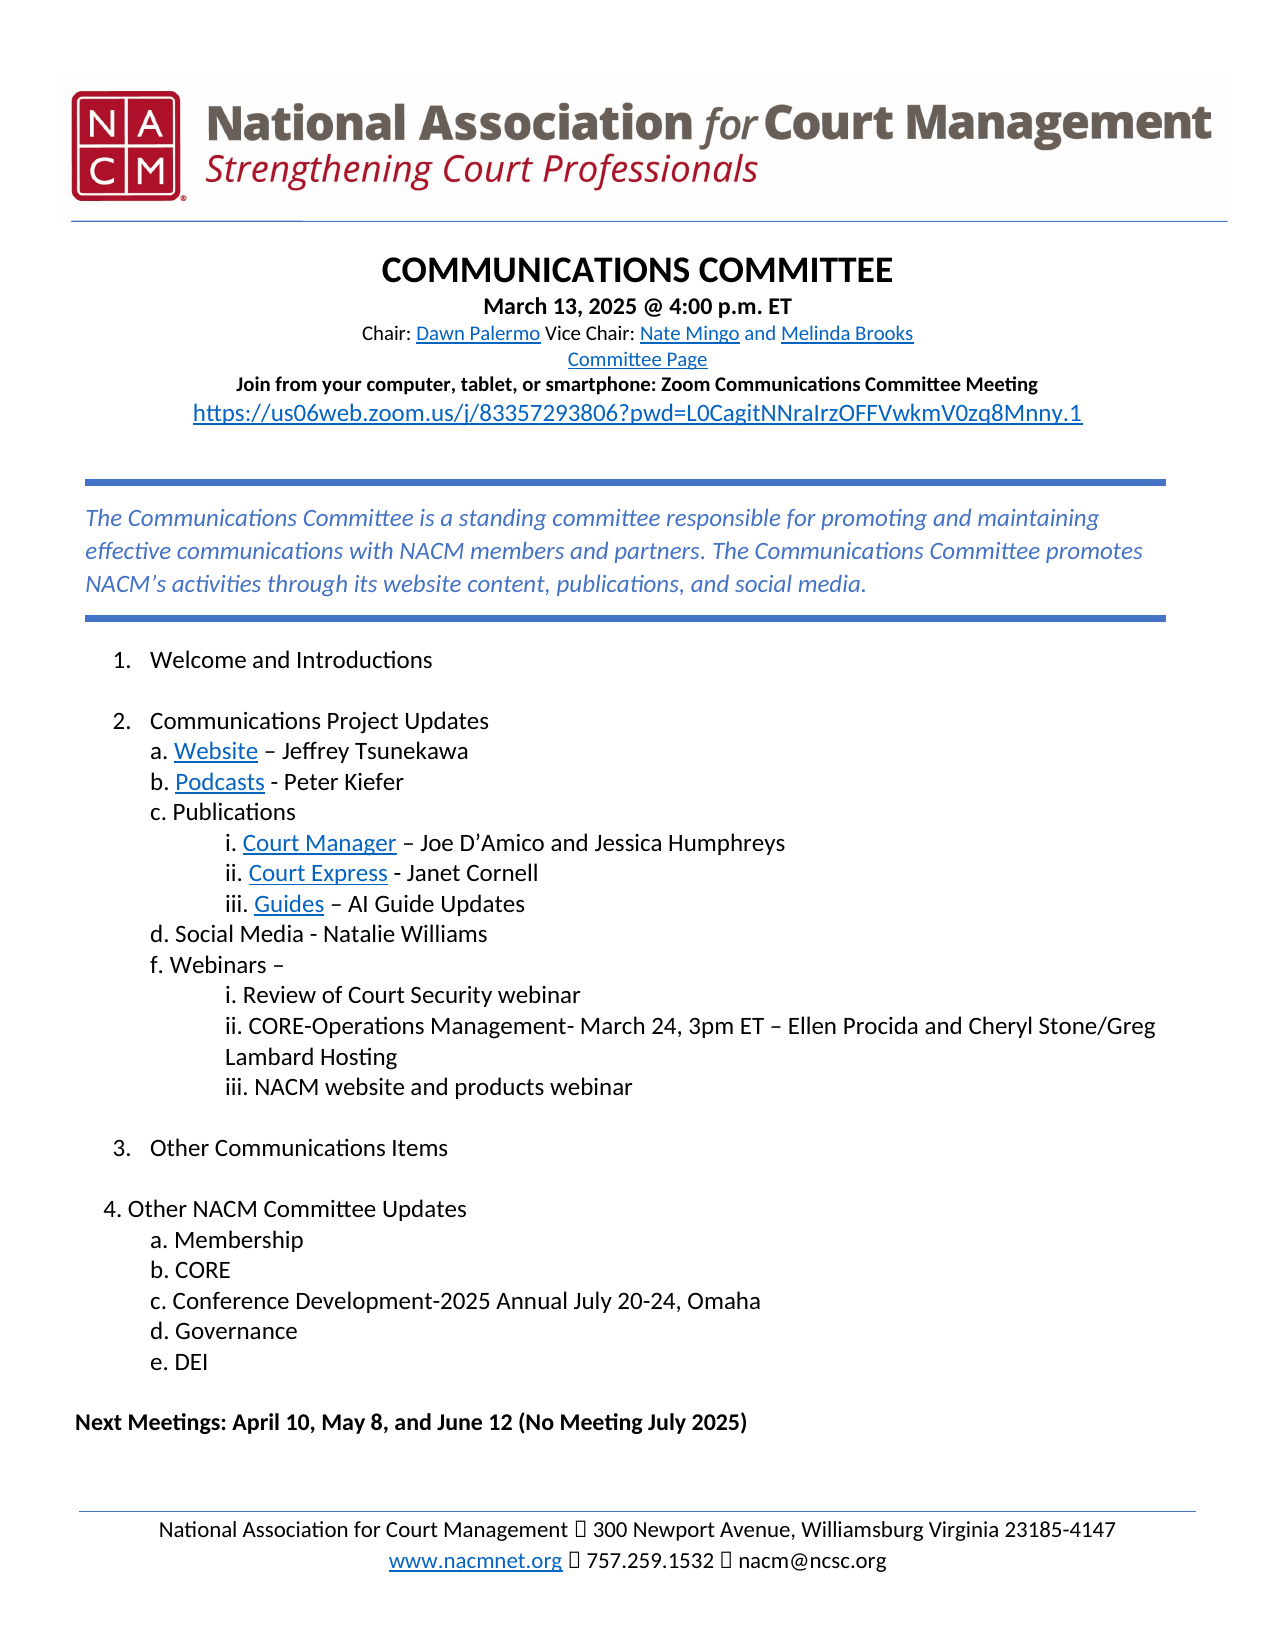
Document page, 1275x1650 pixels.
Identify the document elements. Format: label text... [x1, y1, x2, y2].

text b. Podcasts - Peter Kiefer [75, 766, 1200, 797]
text d. Social Media - Natalie Williams [75, 919, 1200, 949]
text Next Meetings: April 10, May 8, and June 12 (No Meeting July 2025) [75, 1407, 1200, 1436]
text iii. NACM website and products webinar [225, 1071, 1200, 1102]
text f. Webinars – [75, 949, 1200, 980]
text d. Governance [75, 1315, 1200, 1346]
text Chair: Dawn Palermo Vice Chair: Nate Mingo and Melinda Brooks [75, 321, 1200, 346]
text March 13, 2025 @ 4:00 p.m. ET [75, 291, 1200, 321]
text b. CORE [75, 1254, 1200, 1285]
text iii. Guides – AI Guide Updates [150, 888, 1200, 919]
list Communications Project Updates [112, 705, 1200, 736]
text c. Publications [75, 797, 1200, 827]
text ii. Court Express - Janet Cornell [150, 858, 1200, 888]
text COMMUNICATIONS COMMITTEE [75, 246, 1200, 291]
text a. Website – Jeffrey Tsunekawa [75, 736, 1200, 766]
text i. Review of Court Security webinar [225, 980, 1200, 1010]
text c. Conference Development-2025 Annual July 20-24, Omaha [75, 1285, 1200, 1315]
text Committee Page [75, 346, 1200, 371]
list Welcome and Introductions [112, 453, 1200, 674]
text Join from your computer, tablet, or smartphone: Zoom Communications Committee Meeting https://us06web.zoom.us/j/83357293806?pwd=L0CagitNNraIrzOFFVwkmV0zq8Mnny.1 [75, 371, 1200, 427]
picture [56, 75, 1227, 218]
text a. Membership [75, 1224, 1200, 1254]
list Other Communications Items [112, 1132, 1200, 1163]
text e. DEI [75, 1346, 1200, 1376]
text i. Court Manager – Joe D’Amico and Jessica Humphreys [150, 827, 1200, 858]
text ii. CORE-Operations Management- March 24, 3pm ET – Ellen Procida and Cheryl Stone/Greg Lambard Hosting [225, 1010, 1200, 1071]
text 4. Other NACM Committee Updates [75, 1193, 1200, 1224]
